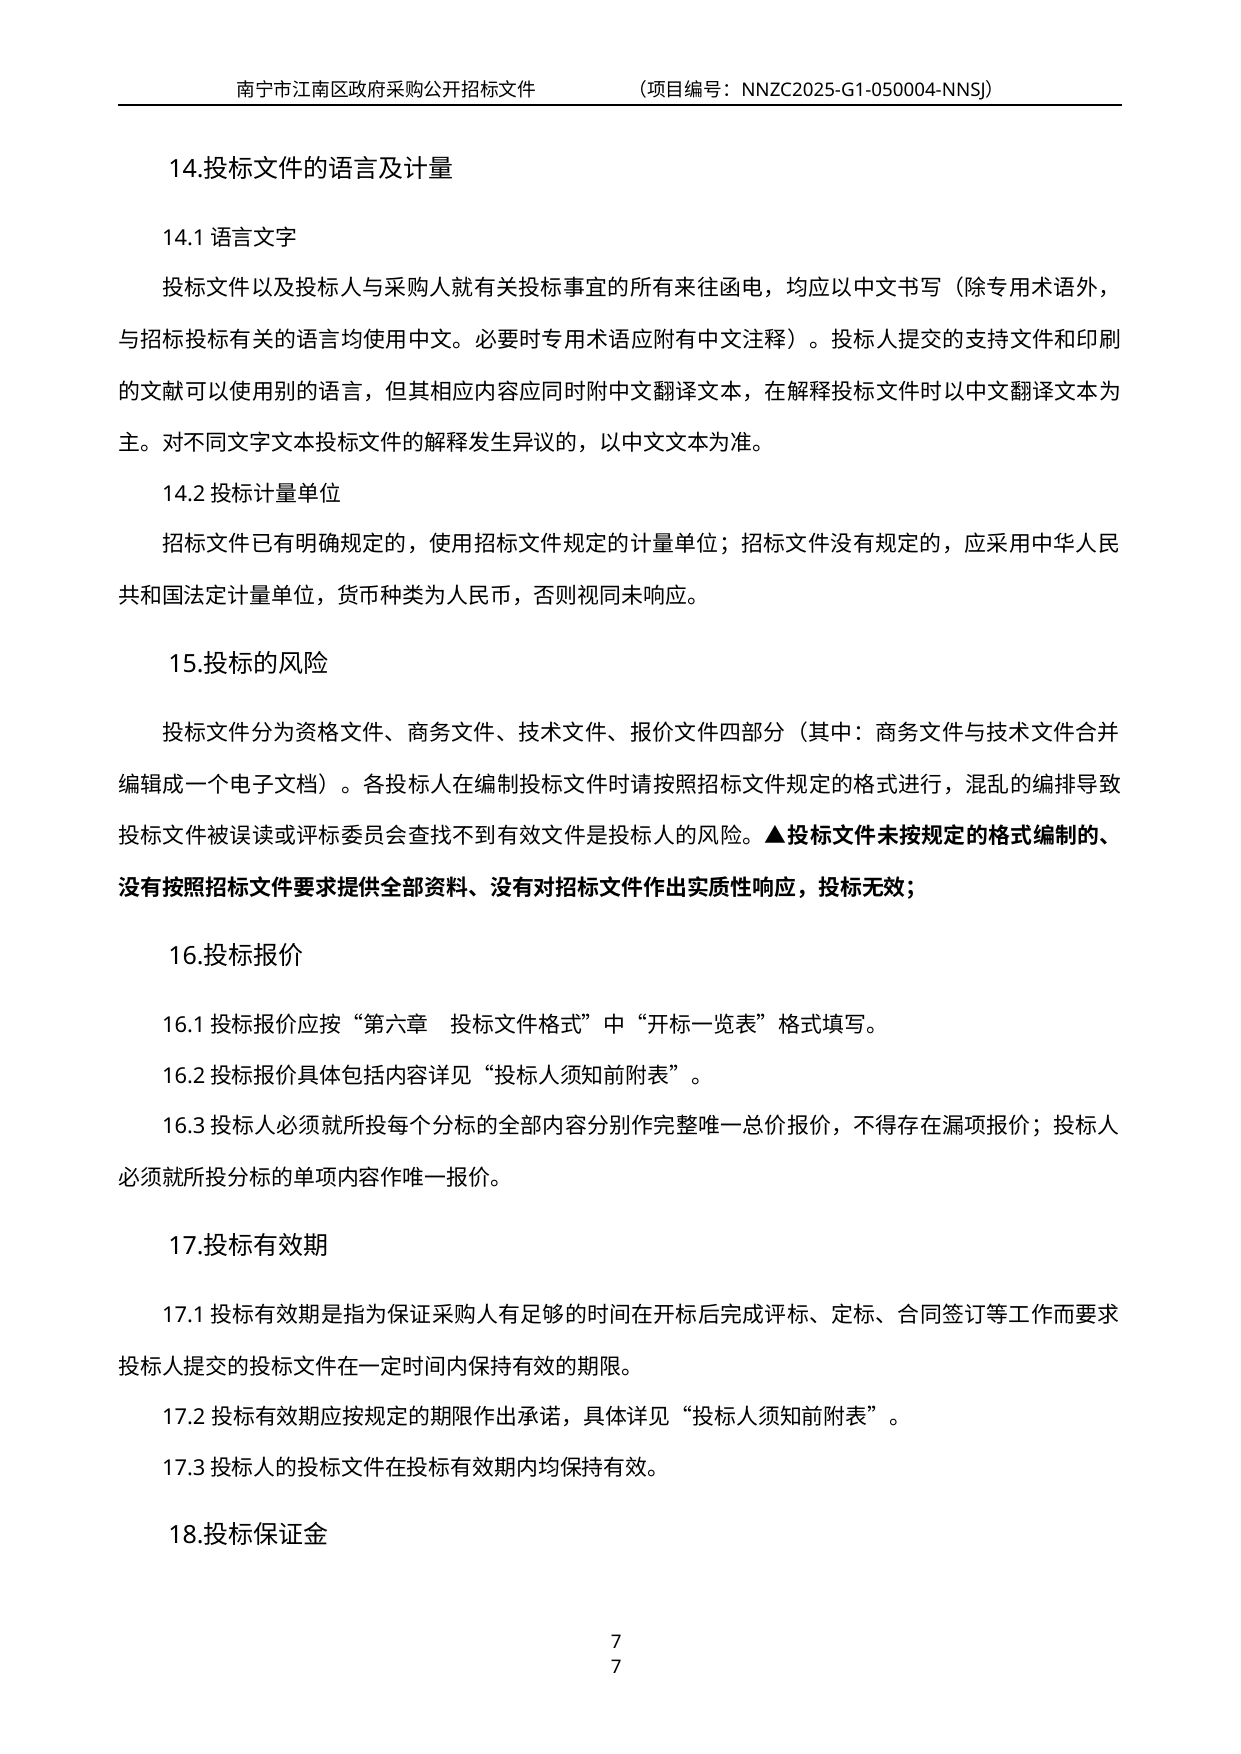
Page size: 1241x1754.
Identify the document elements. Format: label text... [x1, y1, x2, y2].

text 投标文件以及投标人与采购人就有关投标事宜的所有来往函电，均应以中文书写（除专用术语外，与招标投标有关的语言均使用中文。必要时专用术语应附有中文注释）。投标人提交的支持文件和印刷的文献可以使用别的语言，但其相应内容应同时附中文翻译文本，在解释投标文件时以中文翻译文本为主。对不同文字文本投标文件的解释发生异议的，以中文文本为准。 [118, 269, 1122, 458]
text 招标文件已有明确规定的，使用招标文件规定的计量单位；招标文件没有规定的，应采用中华人民共和国法定计量单位，货币种类为人民币，否则视同未响应。 [118, 525, 1122, 611]
text 16.2投标报价具体包括内容详见“投标人须知前附表”。 [118, 1056, 1122, 1091]
text 14.2投标计量单位 [118, 474, 1122, 509]
text 18.投标保证金 [118, 1498, 1122, 1567]
text 14.投标文件的语言及计量 [118, 132, 1122, 201]
text 17.投标有效期 [118, 1209, 1122, 1278]
text 16.投标报价 [118, 919, 1122, 988]
text 17.3投标人的投标文件在投标有效期内均保持有效。 [118, 1448, 1122, 1483]
text 16.1投标报价应按“第六章 投标文件格式”中“开标一览表”格式填写。 [118, 1006, 1122, 1041]
text 16.3投标人必须就所投每个分标的全部内容分别作完整唯一总价报价，不得存在漏项报价；投标人必须就所投分标的单项内容作唯一报价。 [118, 1107, 1122, 1193]
text 14.1语言文字 [118, 219, 1122, 253]
text 投标文件分为资格文件、商务文件、技术文件、报价文件四部分（其中：商务文件与技术文件合并编辑成一个电子文档）。各投标人在编制投标文件时请按照招标文件规定的格式进行，混乱的编排导致投标文件被误读或评标委员会查找不到有效文件是投标人的风险。▲投标文件未按规定的格式编制的、没有按照招标文件要求提供全部资料、没有对招标文件作出实质性响应，投标无效； [118, 714, 1122, 903]
text 17.1投标有效期是指为保证采购人有足够的时间在开标后完成评标、定标、合同签订等工作而要求投标人提交的投标文件在一定时间内保持有效的期限。 [118, 1296, 1122, 1382]
text 15.投标的风险 [118, 627, 1122, 696]
text 17.2 投标有效期应按规定的期限作出承诺，具体详见“投标人须知前附表”。 [118, 1398, 1122, 1432]
